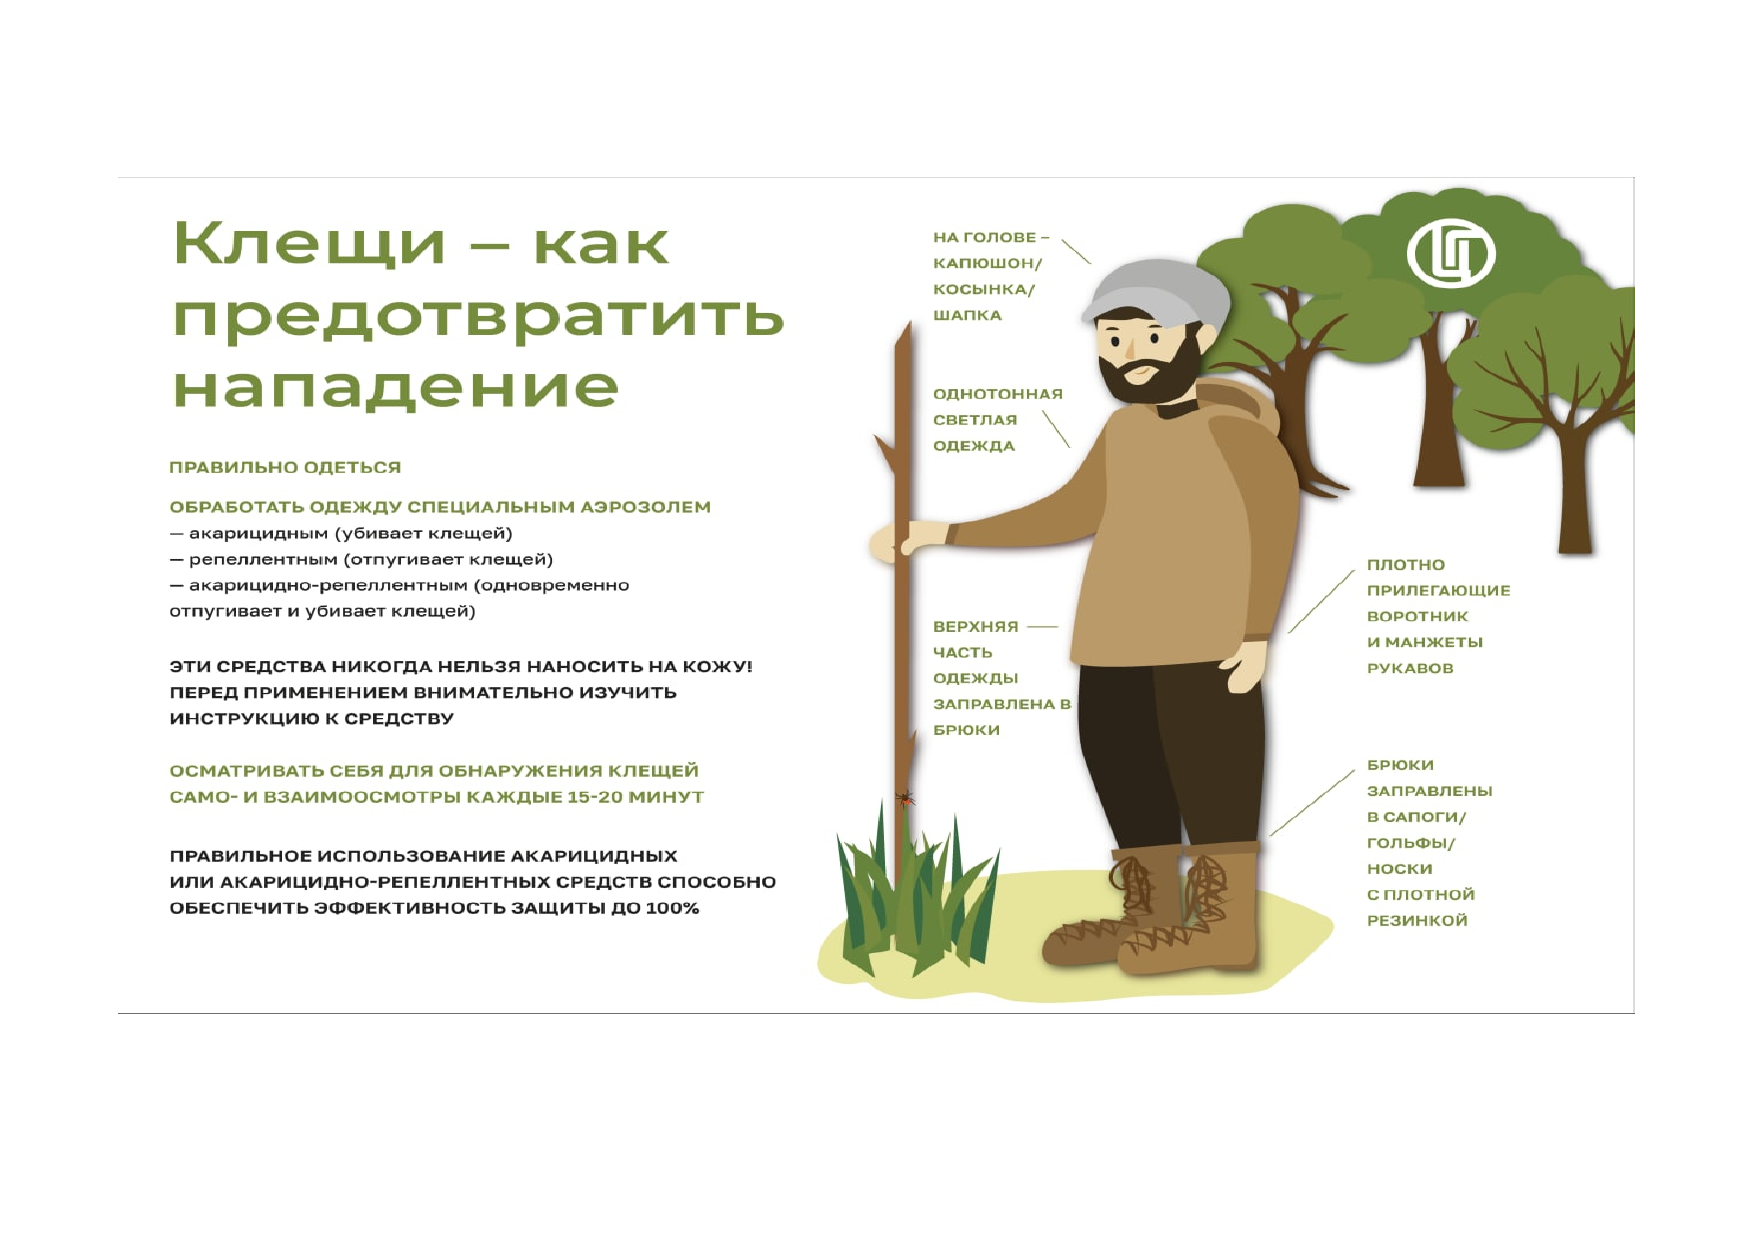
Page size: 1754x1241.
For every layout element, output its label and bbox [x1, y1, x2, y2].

picture [118, 177, 1635, 1014]
